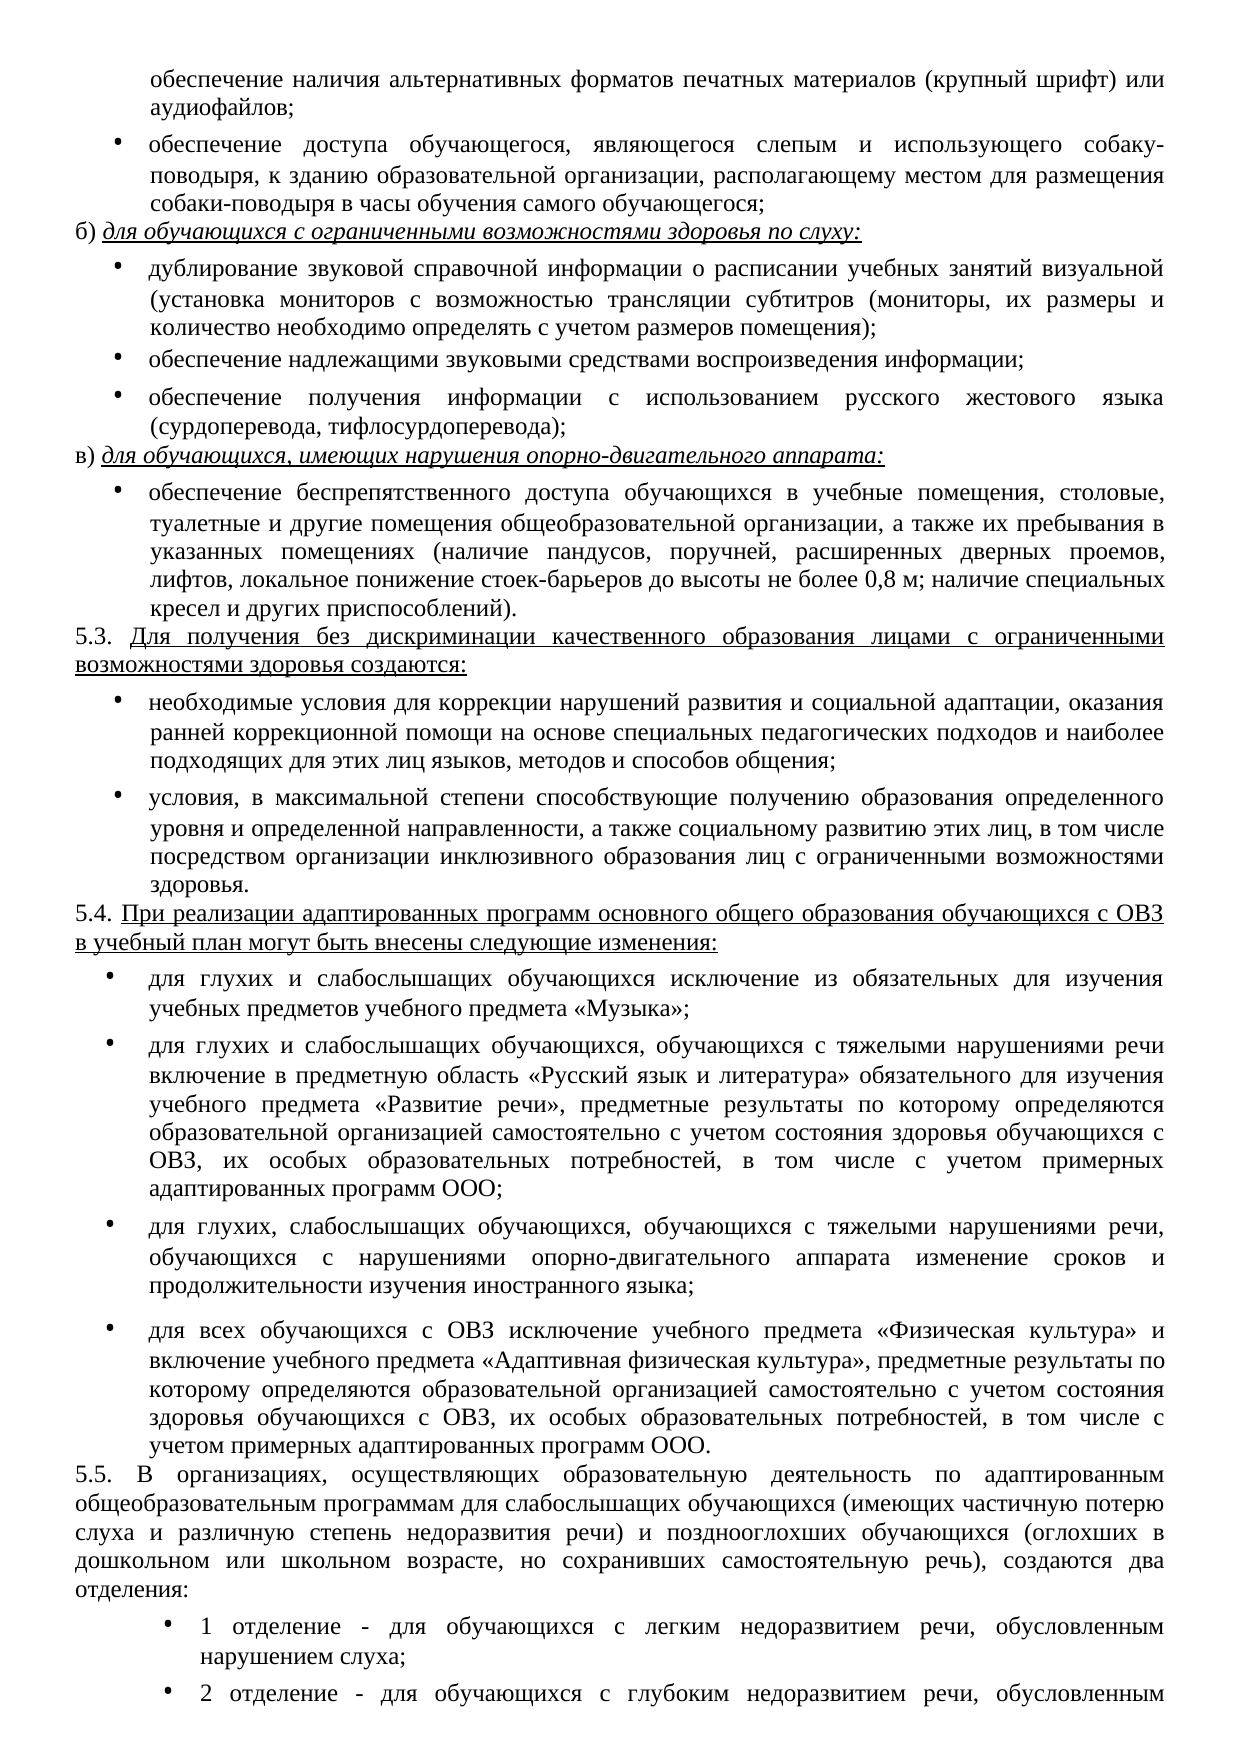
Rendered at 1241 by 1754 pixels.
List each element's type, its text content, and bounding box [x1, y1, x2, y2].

list для всех обучающихся с ОВЗ исключение учебного предмета «Физическая культура» и включение учебного предмета «Адаптивная физическая культура», предметные результаты по которому определяются образовательной организацией самостоятельно с учетом состояния здоровья обучающихся с ОВЗ, их особых образовательных потребностей, в том числе с учетом примерных адаптированных программ ООО. [104, 1307, 1166, 1459]
list для глухих и слабослышащих обучающихся, обучающихся с тяжелыми нарушениями речи включение в предметную область «Русский язык и литература» обязательного для изучения учебного предмета «Развитие речи», предметные результаты по которому определяются образовательной организацией самостоятельно с учетом состояния здоровья обучающихся с ОВЗ, их особых образовательных потребностей, в том числе с учетом примерных адаптированных программ ООО; [104, 1022, 1165, 1202]
list обеспечение надлежащими звуковыми средствами воспроизведения информации; [112, 341, 1181, 374]
list В организациях, осуществляющих образовательную деятельность по адаптированным общеобразовательным программам для слабослышащих обучающихся (имеющих частичную потерю слуха и различную степень недоразвития речи) и позднооглохших обучающихся (оглохших в дошкольном или школьном возрасте, но сохранивших самостоятельную речь), создаются два отделения: [75, 1459, 1165, 1603]
text б) для обучающихся с ограниченными возможностями здоровья по слуху: [75, 217, 1181, 245]
list обеспечение получения информации с использованием русского жестового языка (сурдоперевода, тифлосурдоперевода); [112, 374, 1165, 440]
list При реализации адаптированных программ основного общего образования обучающихся с ОВЗ в учебный план могут быть внесены следующие изменения: [75, 898, 1164, 956]
list необходимые условия для коррекции нарушений развития и социальной адаптации, оказания ранней коррекционной помощи на основе специальных педагогических подходов и наиболее подходящих для этих лиц языков, методов и способов общения; [112, 679, 1165, 774]
list дублирование звуковой справочной информации о расписании учебных занятий визуальной (установка мониторов с возможностью трансляции субтитров (мониторы, их размеры и количество необходимо определять с учетом размеров помещения); [112, 246, 1165, 341]
list Для получения без дискриминации качественного образования лицами с ограниченными возможностями здоровья создаются: [75, 622, 1165, 678]
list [162, 1671, 1165, 1709]
list для глухих и слабослышащих обучающихся исключение из обязательных для изучения учебных предметов учебного предмета «Музыка»; [104, 956, 1164, 1022]
list для глухих, слабослышащих обучающихся, обучающихся с тяжелыми нарушениями речи, обучающихся с нарушениями опорно-двигательного аппарата изменение сроков и продолжительности изучения иностранного языка; [104, 1203, 1166, 1299]
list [112, 64, 1166, 121]
list обеспечение беспрепятственного доступа обучающихся в учебные помещения, столовые, туалетные и другие помещения общеобразовательной организации, а также их пребывания в указанных помещениях (наличие пандусов, поручней, расширенных дверных проемов, лифтов, локальное понижение стоек-барьеров до высоты не более 0,8 м; наличие специальных кресел и других приспособлений). [112, 470, 1166, 621]
text в) для обучающихся, имеющих нарушения опорно-двигательного аппарата: [75, 440, 1181, 469]
list 1 отделение - для обучающихся с легким недоразвитием речи, обусловленным нарушением слуха; [162, 1604, 1165, 1670]
list условия, в максимальной степени способствующие получению образования определенного уровня и определенной направленности, а также социальному развитию этих лиц, в том числе посредством организации инклюзивного образования лиц с ограниченными возможностями здоровья. [112, 774, 1165, 898]
list обеспечение доступа обучающегося, являющегося слепым и использующего собаку- поводыря, к зданию образовательной организации, располагающему местом для размещения собаки-поводыря в часы обучения самого обучающегося; [112, 121, 1165, 217]
